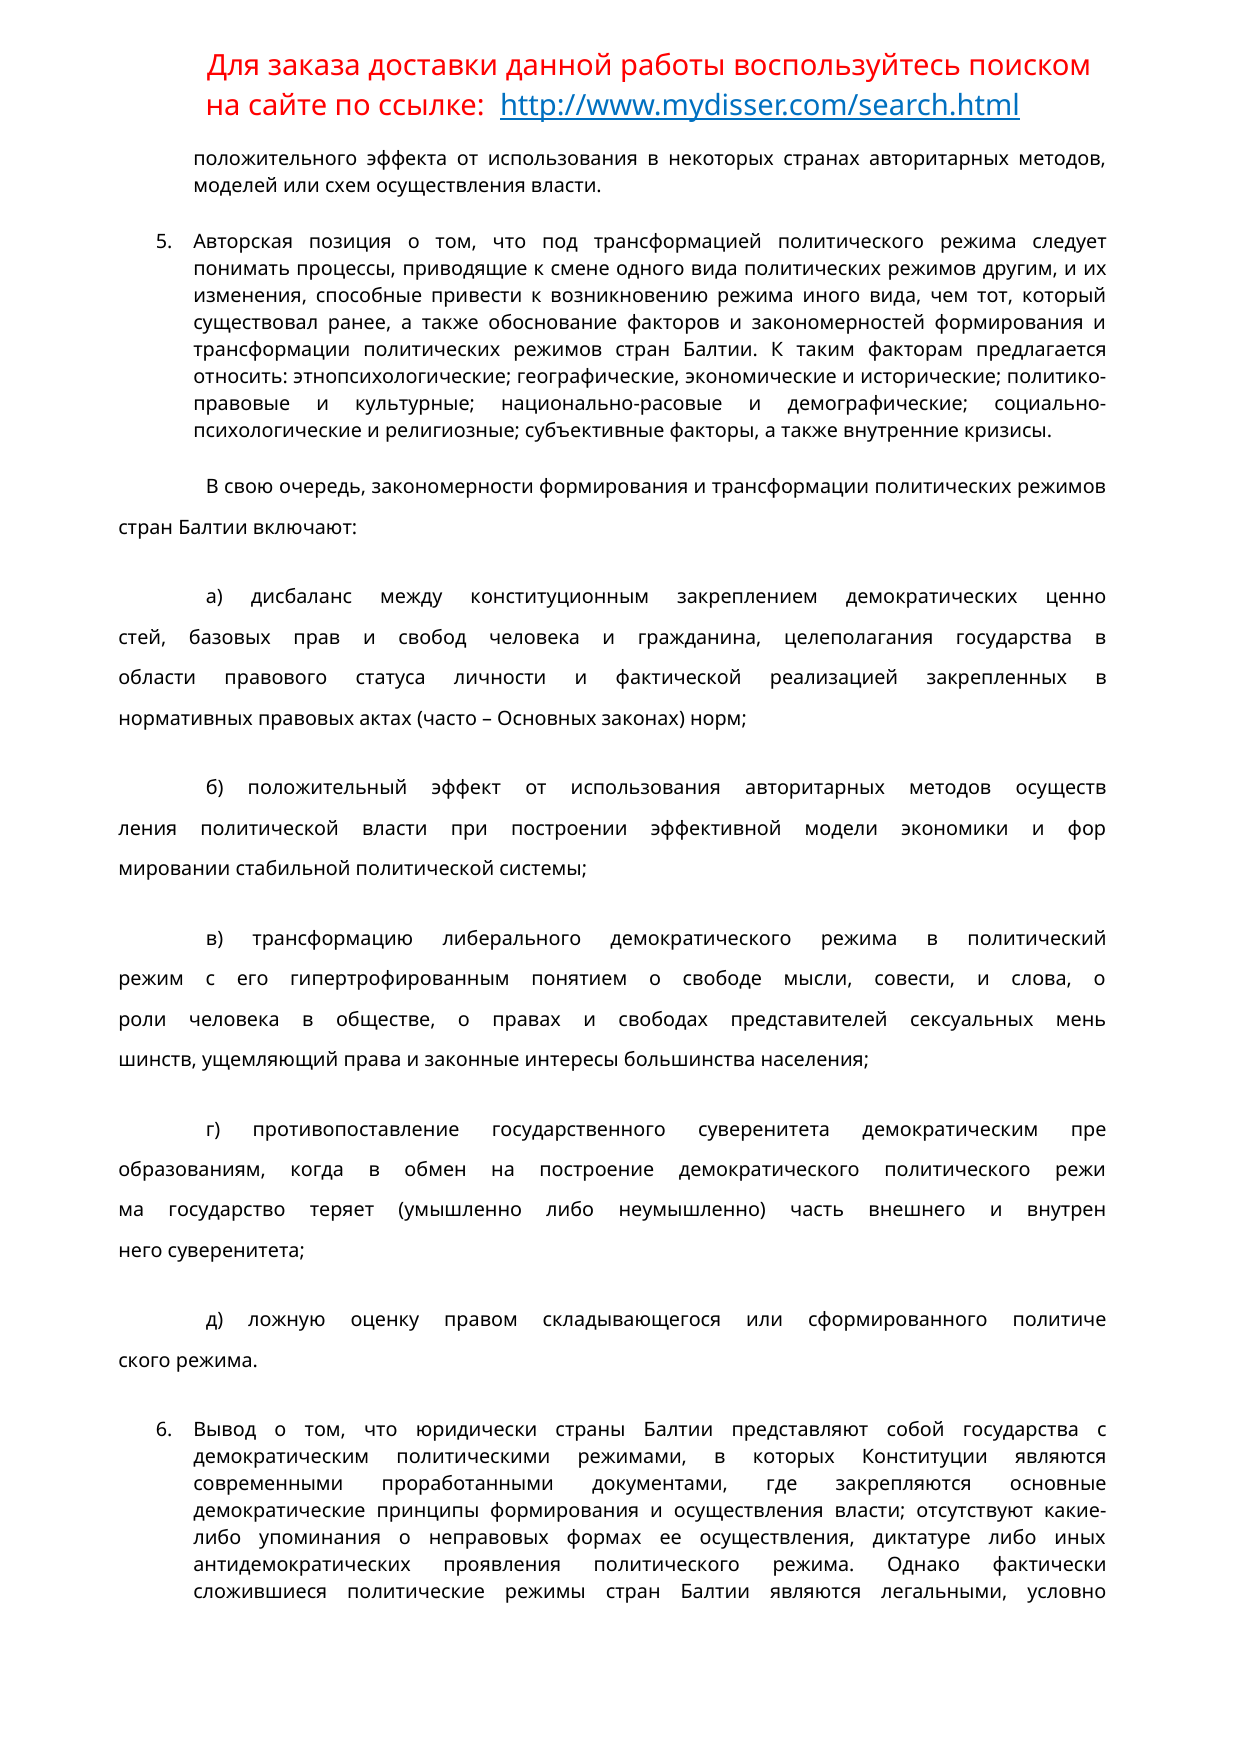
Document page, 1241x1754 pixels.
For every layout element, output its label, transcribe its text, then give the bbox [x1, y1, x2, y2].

text В свою очередь, закономерности формирования и трансформации политических режимов стран Балтии включают: [118, 473, 1107, 540]
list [156, 144, 1107, 198]
text г) противопоставление государственного суверенитета демократическим пре образованиям, когда в обмен на построение демократического политического режи ма государство теряет (умышленно либо неумышленно) часть внешнего и внутрен него суверенитета; [118, 1115, 1107, 1263]
text в) трансформацию либерального демократического режима в политический режим с его гипертрофированным понятием о свободе мысли, совести, и слова, о роли человека в обществе, о правах и свободах представителей сексуальных мень шинств, ущемляющий права и законные интересы большинства населения; [118, 924, 1107, 1072]
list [156, 1416, 1107, 1604]
list Авторская позиция о том, что под трансформацией политического режима следует понимать процессы, приводящие к смене одного вида политических режимов другим, и их изменения, способные привести к возникновению режима иного вида, чем тот, который существовал ранее, а также обоснование факторов и закономерностей формирования и трансформации политических режимов стран Балтии. К таким факторам предлагается относить: этнопсихологические; географические, экономические и исторические; политико-правовые и культурные; национально-расовые и демографические; социально-психологические и религиозные; субъективные факторы, а также внутренние кризисы. [156, 228, 1107, 443]
text б) положительный эффект от использования авторитарных методов осуществ ления политической власти при построении эффективной модели экономики и фор мировании стабильной политической системы; [118, 773, 1107, 881]
text д) ложную оценку правом складывающегося или сформированного политиче ского режима. [118, 1306, 1107, 1373]
text а) дисбаланс между конституционным закреплением демократических ценно стей, базовых прав и свобод человека и гражданина, целеполагания государства в области правового статуса личности и фактической реализацией закрепленных в нормативных правовых актах (часто – Основных законах) норм; [118, 583, 1107, 731]
